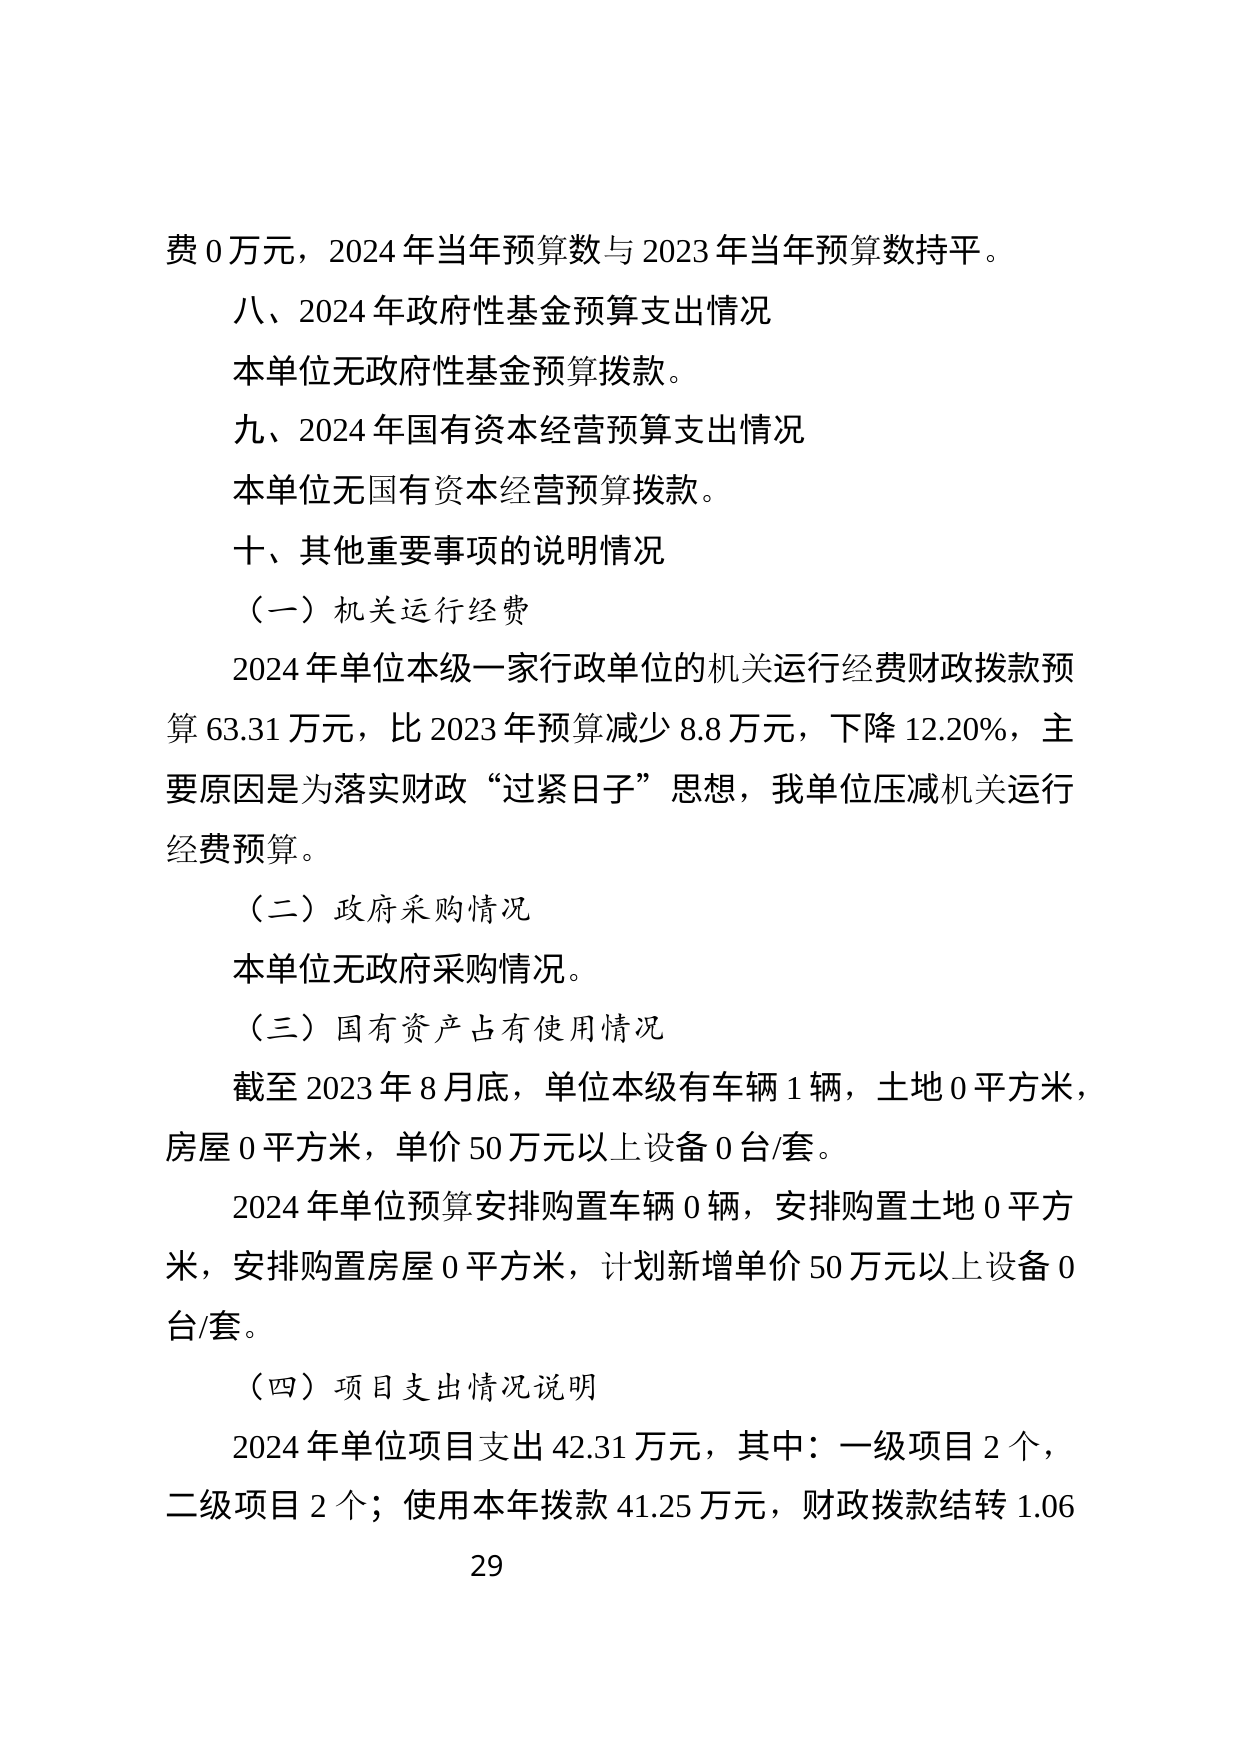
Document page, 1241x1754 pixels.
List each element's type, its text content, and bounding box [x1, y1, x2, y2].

text 本单位无政府采购情况。 [165, 937, 1075, 997]
text 十、其他重要事项的说明情况 [165, 518, 1075, 578]
text 2024年单位本级一家行政单位的机关运行经费财政拨款预算63.31万元，比2023年预算减少8.8万元，下降12.20%，主要原因是为落实财政“过紧日子”思想，我单位压减机关运行经费预算。 [165, 638, 1075, 877]
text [165, 1415, 1075, 1535]
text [165, 219, 1075, 279]
text （二）政府采购情况 [165, 877, 1075, 937]
list 项目支出情况说明 [165, 1355, 1075, 1415]
text 九、2024年国有资本经营预算支出情况 [165, 399, 1075, 458]
text 2024年单位预算安排购置车辆0辆，安排购置土地0平方米，安排购置房屋0平方米，计划新增单价50万元以上设备0台/套。 [165, 1176, 1075, 1355]
text （三）国有资产占有使用情况 [165, 997, 1075, 1056]
text 八、2024年政府性基金预算支出情况 [165, 279, 1075, 339]
text 本单位无政府性基金预算拨款。 [165, 339, 1075, 399]
text 截至2023年8月底，单位本级有车辆1辆，土地0平方米，房屋0平方米，单价50万元以上设备0台/套。 [165, 1056, 1075, 1176]
text （一）机关运行经费 [165, 578, 1075, 638]
text 本单位无国有资本经营预算拨款。 [165, 458, 1075, 518]
